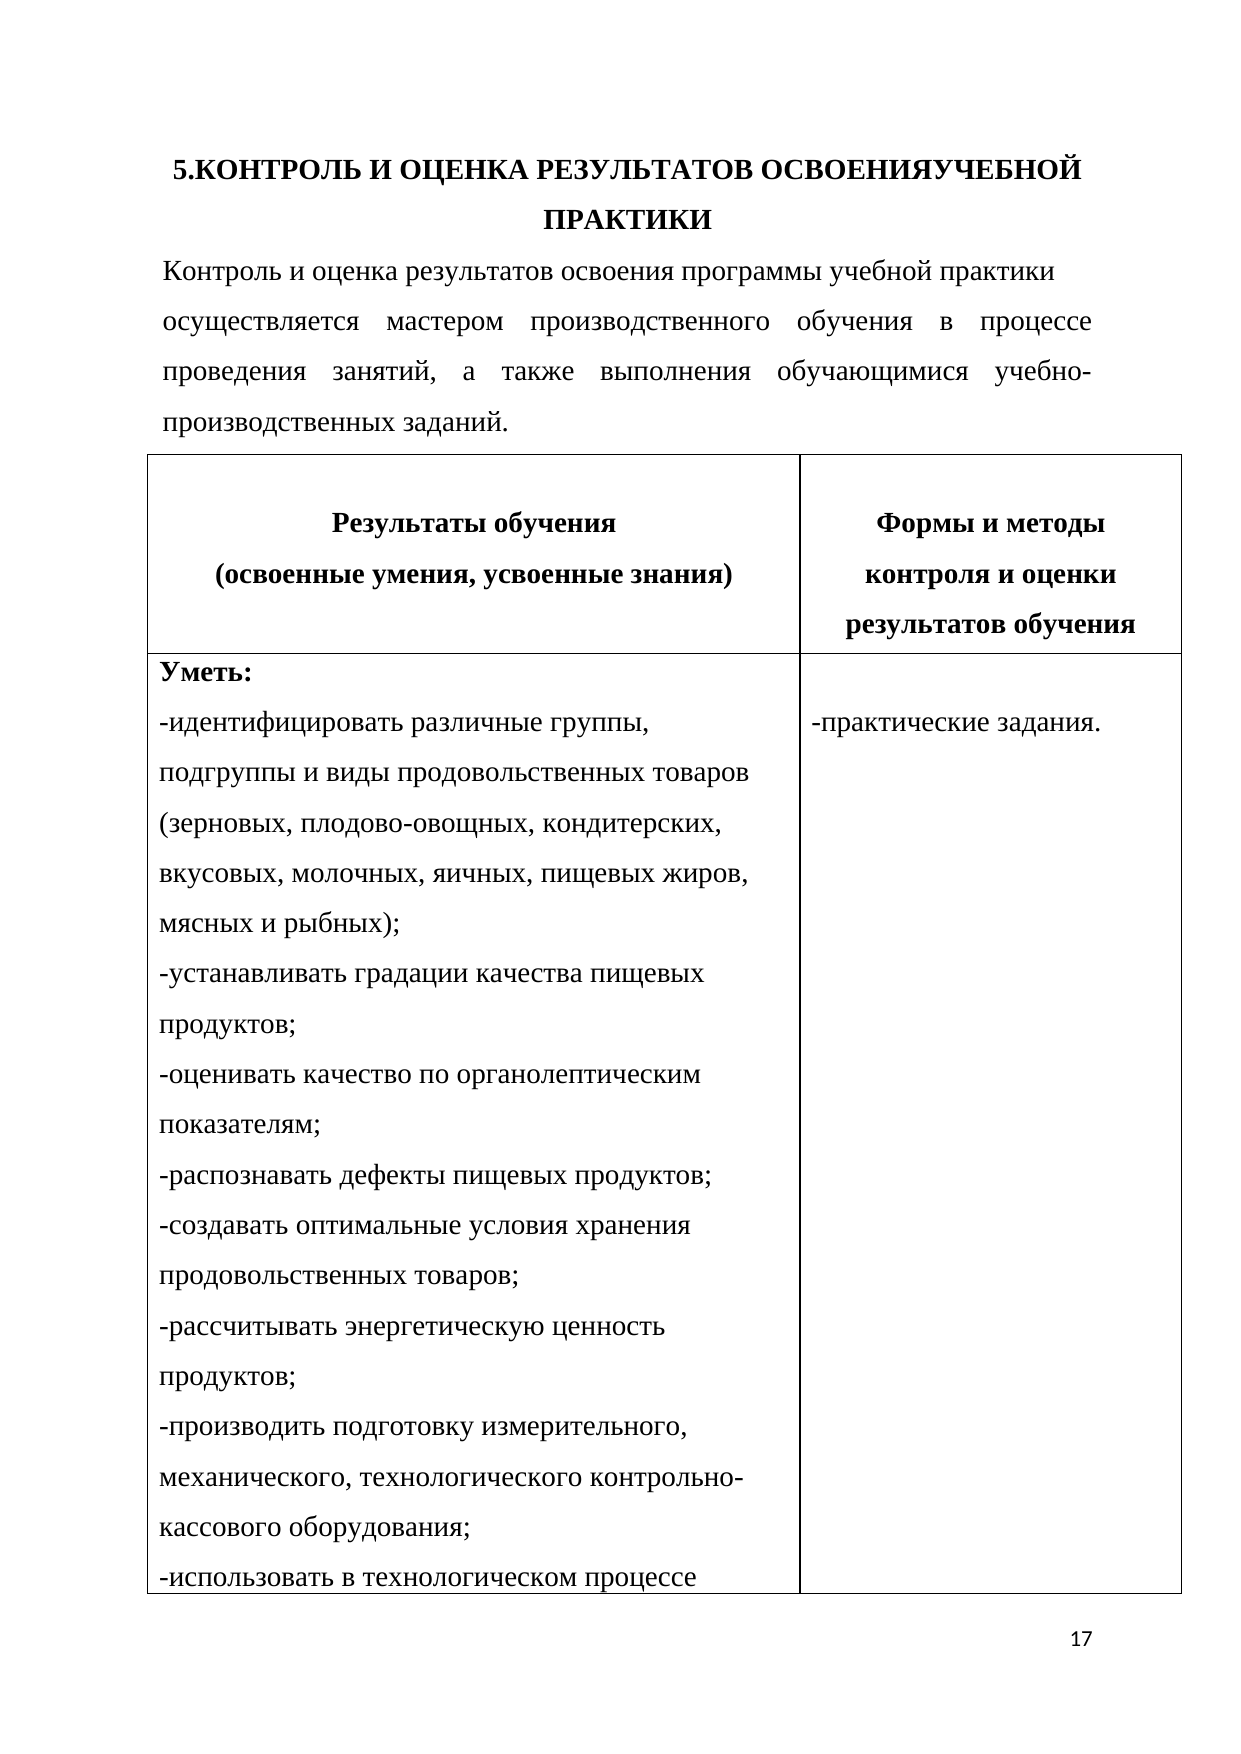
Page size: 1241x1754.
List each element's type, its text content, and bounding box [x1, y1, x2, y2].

text 5.КОНТРОЛЬ И ОЦЕНКА РЕЗУЛЬТАТОВ ОСВОЕНИЯУЧЕБНОЙ ПРАКТИКИ [162, 152, 1092, 236]
table_header Результаты обучения (освоенные умения, усвоенные знания) [148, 455, 799, 653]
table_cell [148, 654, 799, 1593]
table_header Формы и методы контроля и оценки результатов обучения [801, 455, 1181, 653]
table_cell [801, 654, 1181, 1593]
text Контроль и оценка результатов освоения программы учебной практики [162, 253, 1092, 286]
text осуществляется мастером производственного обучения в процессе проведения занятий, а также выполнения обучающимися учебно-производственных заданий. [162, 303, 1092, 437]
